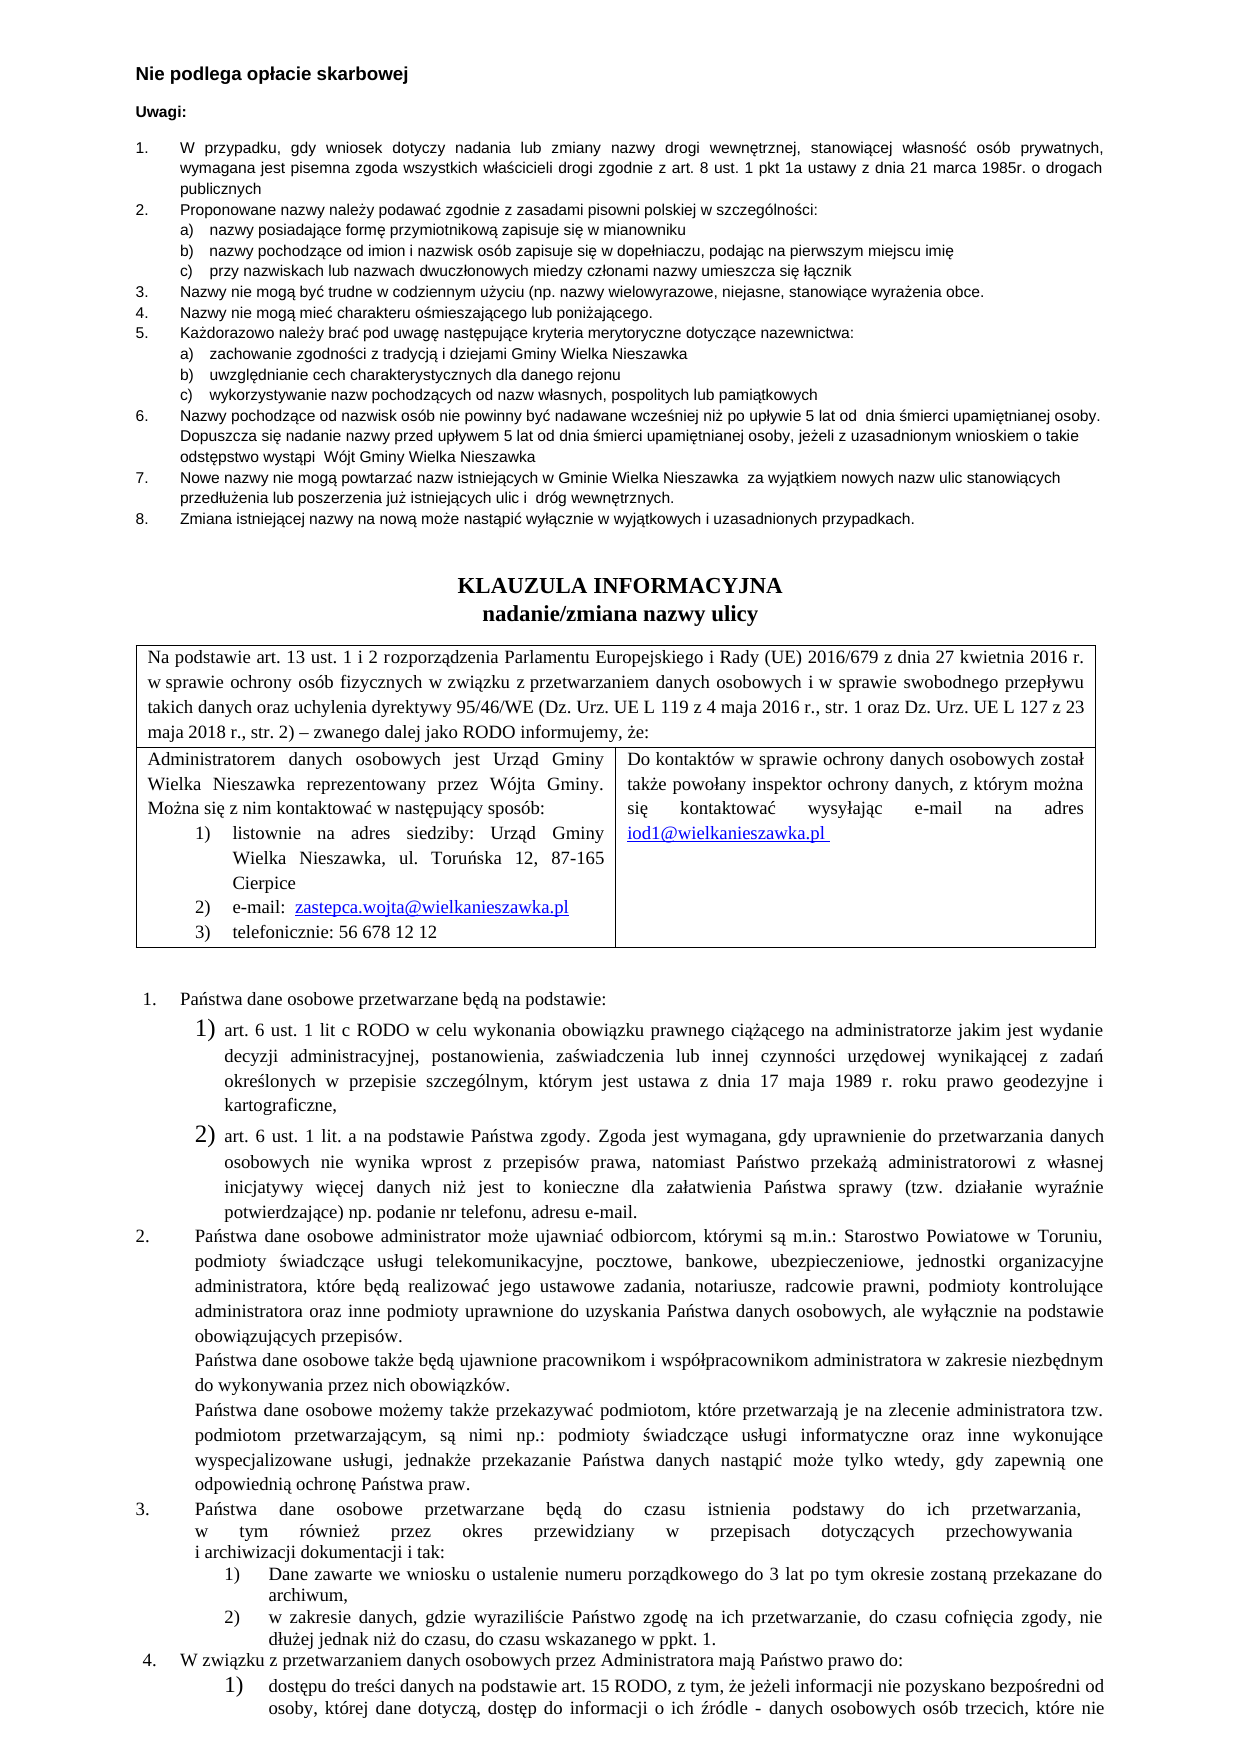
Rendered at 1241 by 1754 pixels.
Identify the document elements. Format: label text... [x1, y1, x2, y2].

list Nie podlega opłacie skarbowej [135, 62, 1105, 84]
list nazwy posiadające formę przymiotnikową zapisuje się w mianowniku [180, 221, 1105, 239]
table_header Na podstawie art. 13 ust. 1 i 2 rozporządzenia Parlamentu Europejskiego i Rady (UE) 2016/679 z dnia 27 kwietnia 2016 r. w sprawie ochrony osób fizycznych w związku z przetwarzaniem danych osobowych i w sprawie swobodnego przepływu takich danych oraz uchylenia dyrektywy 95/46/WE (Dz. Urz. UE L 119 z 4 maja 2016 r., str. 1 oraz Dz. Urz. UE L 127 z 23 maja 2018 r., str. 2) – zwanego dalej jako RODO informujemy, że: [137, 646, 1095, 747]
list Dane zawarte we wniosku o ustalenie numeru porządkowego do 3 lat po tym okresie zostaną przekazane do archiwum, [224, 1563, 1105, 1606]
list Nowe nazwy nie mogą powtarzać nazw istniejących w Gminie Wielka Nieszawka za wyjątkiem nowych nazw ulic stanowiących przedłużenia lub poszerzenia już istniejących ulic i dróg wewnętrznych. [135, 468, 1105, 507]
list Państwa dane osobowe administrator może ujawniać odbiorcom, którymi są m.in.: Starostwo Powiatowe w Toruniu, podmioty świadczące usługi telekomunikacyjne, pocztowe, bankowe, ubezpieczeniowe, jednostki organizacyjne administratora, które będą realizować jego ustawowe zadania, notariusze, radcowie prawni, podmioty kontrolujące administratora oraz inne podmioty uprawnione do uzyskania Państwa danych osobowych, ale wyłącznie na podstawie obowiązujących przepisów. [135, 1225, 1105, 1346]
list W związku z przetwarzaniem danych osobowych przez Administratora mają Państwo prawo do: [142, 1649, 1105, 1671]
list art. 6 ust. 1 lit c RODO w celu wykonania obowiązku prawnego ciążącego na administratorze jakim jest wydanie decyzji administracyjnej, postanowienia, zaświadczenia lub innej czynności urzędowej wynikającej z zadań określonych w przepisie szczególnym, którym jest ustawa z dnia 17 maja 1989 r. roku prawo geodezyjne i kartograficzne, [194, 1013, 1105, 1116]
list Proponowane nazwy należy podawać zgodnie z zasadami pisowni polskiej w szczególności: [135, 200, 1105, 218]
table_cell Administratorem danych osobowych jest Urząd Gminy Wielka Nieszawka reprezentowany przez Wójta Gminy. Można się z nim kontaktować w następujący sposób: listownie na adres siedziby: Urząd Gminy Wielka Nieszawka, ul. Toruńska 12, 87-165 Cierpice e-mail: zastepca.wojta@wielkanieszawka.pl telefonicznie: 56 678 12 12 [137, 748, 615, 947]
table_cell Do kontaktów w sprawie ochrony danych osobowych został także powołany inspektor ochrony danych, z którym można się kontaktować wysyłając e-mail na adres iod1@wielkanieszawka.pl [616, 748, 1095, 947]
list Nazwy pochodzące od nazwisk osób nie powinny być nadawane wcześniej niż po upływie 5 lat od dnia śmierci upamiętnianej osoby. Dopuszcza się nadanie nazwy przed upływem 5 lat od dnia śmierci upamiętnianej osoby, jeżeli z uzasadnionym wnioskiem o takie odstępstwo wystąpi Wójt Gminy Wielka Nieszawka [135, 407, 1105, 466]
list W przypadku, gdy wniosek dotyczy nadania lub zmiany nazwy drogi wewnętrznej, stanowiącej własność osób prywatnych, wymagana jest pisemna zgoda wszystkich właścicieli drogi zgodnie z art. 8 ust. 1 pkt 1a ustawy z dnia 21 marca 1985r. o drogach publicznych [135, 138, 1105, 198]
list Zmiana istniejącej nazwy na nową może nastąpić wyłącznie w wyjątkowych i uzasadnionych przypadkach. [135, 510, 1105, 528]
text Uwagi: [135, 102, 1105, 120]
list Każdorazowo należy brać pod uwagę następujące kryteria merytoryczne dotyczące nazewnictwa: [135, 324, 1105, 342]
list przy nazwiskach lub nazwach dwuczłonowych miedzy członami nazwy umieszcza się łącznik [180, 262, 1105, 280]
list wykorzystywanie nazw pochodzących od nazw własnych, pospolitych lub pamiątkowych [180, 386, 1105, 404]
text KLAUZULA INFORMACYJNA nadanie/zmiana nazwy ulicy [135, 572, 1105, 627]
list uwzględnianie cech charakterystycznych dla danego rejonu [180, 365, 1105, 383]
list w zakresie danych, gdzie wyraziliście Państwo zgodę na ich przetwarzanie, do czasu cofnięcia zgody, nie dłużej jednak niż do czasu, do czasu wskazanego w ppkt. 1. [224, 1606, 1105, 1649]
list nazwy pochodzące od imion i nazwisk osób zapisuje się w dopełniaczu, podając na pierwszym miejscu imię [180, 242, 1105, 259]
text Państwa dane osobowe także będą ujawnione pracownikom i współpracownikom administratora w zakresie niezbędnym do wykonywania przez nich obowiązków. [194, 1349, 1105, 1396]
text Państwa dane osobowe możemy także przekazywać podmiotom, które przetwarzają je na zlecenie administratora tzw. podmiotom przetwarzającym, są nimi np.: podmioty świadczące usługi informatyczne oraz inne wykonujące wyspecjalizowane usługi, jednakże przekazanie Państwa danych nastąpić może tylko wtedy, gdy zapewnią one odpowiednią ochronę Państwa praw. [194, 1399, 1105, 1495]
list Państwa dane osobowe przetwarzane będą do czasu istnienia podstawy do ich przetwarzania, w tym również przez okres przewidziany w przepisach dotyczących przechowywania i archiwizacji dokumentacji i tak: [135, 1498, 1105, 1563]
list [224, 1671, 1105, 1718]
list Państwa dane osobowe przetwarzane będą na podstawie: [142, 988, 1105, 1009]
list Nazwy nie mogą mieć charakteru ośmieszającego lub poniżającego. [135, 303, 1105, 321]
list Nazwy nie mogą być trudne w codziennym użyciu (np. nazwy wielowyrazowe, niejasne, stanowiące wyrażenia obce. [135, 283, 1105, 301]
list art. 6 ust. 1 lit. a na podstawie Państwa zgody. Zgoda jest wymagana, gdy uprawnienie do przetwarzania danych osobowych nie wynika wprost z przepisów prawa, natomiast Państwo przekażą administratorowi z własnej inicjatywy więcej danych niż jest to konieczne dla załatwienia Państwa sprawy (tzw. działanie wyraźnie potwierdzające) np. podanie nr telefonu, adresu e-mail. [194, 1119, 1105, 1222]
list zachowanie zgodności z tradycją i dziejami Gminy Wielka Nieszawka [180, 345, 1105, 363]
